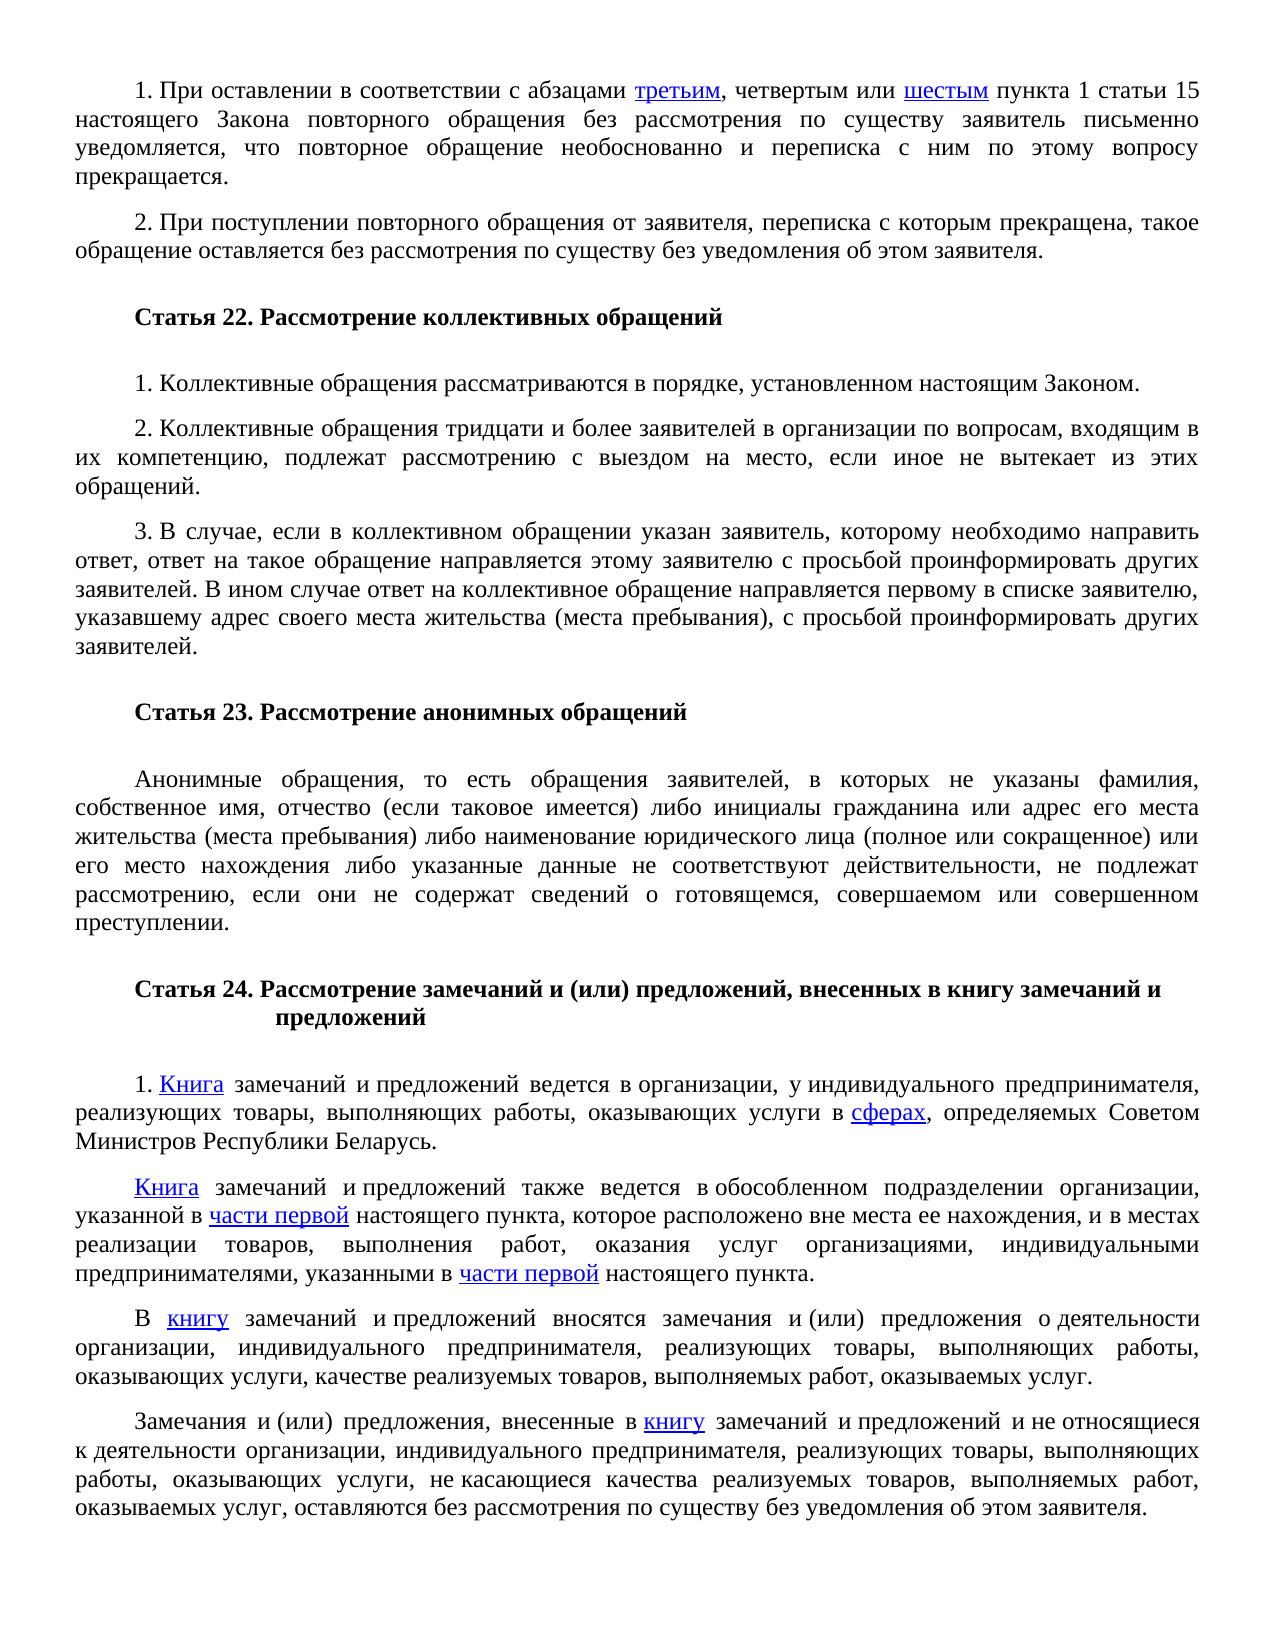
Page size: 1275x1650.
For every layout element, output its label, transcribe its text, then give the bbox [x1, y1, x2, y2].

text 2. При поступлении повторного обращения от заявителя, переписка с которым прекращена, такое обращение оставляется без рассмотрения по существу без уведомления об этом заявителя. [75, 207, 1200, 264]
text 1. Коллективные обращения рассматриваются в порядке, установленном настоящим Законом. [75, 368, 1200, 397]
text 3. В случае, если в коллективном обращении указан заявитель, которому необходимо направить ответ, ответ на такое обращение направляется этому заявителю с просьбой проинформировать других заявителей. В ином случае ответ на коллективное обращение направляется первому в списке заявителю, указавшему адрес своего места жительства (места пребывания), с просьбой проинформировать других заявителей. [75, 516, 1200, 660]
text В книгу замечаний и предложений вносятся замечания и (или) предложения о деятельности организации, индивидуального предпринимателя, реализующих товары, выполняющих работы, оказывающих услуги, качестве реализуемых товаров, выполняемых работ, оказываемых услуг. [75, 1303, 1200, 1389]
text Книга замечаний и предложений также ведется в обособленном подразделении организации, указанной в части первой настоящего пункта, которое расположено вне места ее нахождения, и в местах реализации товаров, выполнения работ, оказания услуг организациями, индивидуальными предпринимателями, указанными в части первой настоящего пункта. [75, 1172, 1200, 1287]
text Статья 23. Рассмотрение анонимных обращений [134, 697, 1200, 726]
text Статья 24. Рассмотрение замечаний и (или) предложений, внесенных в книгу замечаний и предложений [134, 974, 1200, 1031]
text Анонимные обращения, то есть обращения заявителей, в которых не указаны фамилия, собственное имя, отчество (если таковое имеется) либо инициалы гражданина или адрес его места жительства (места пребывания) либо наименование юридического лица (полное или сокращенное) или его место нахождения либо указанные данные не соответствуют действительности, не подлежат рассмотрению, если они не содержат сведений о готовящемся, совершаемом или совершенном преступлении. [75, 764, 1200, 936]
text 2. Коллективные обращения тридцати и более заявителей в организации по вопросам, входящим в их компетенцию, подлежат рассмотрению с выездом на место, если иное не вытекает из этих обращений. [75, 413, 1200, 499]
text 1. Книга замечаний и предложений ведется в организации, у индивидуального предпринимателя, реализующих товары, выполняющих работы, оказывающих услуги в сферах, определяемых Советом Министров Республики Беларусь. [75, 1069, 1200, 1155]
text 1. При оставлении в соответствии с абзацами третьим, четвертым или шестым пункта 1 статьи 15 настоящего Закона повторного обращения без рассмотрения по существу заявитель письменно уведомляется, что повторное обращение необоснованно и переписка с ним по этому вопросу прекращается. [75, 75, 1200, 190]
text Замечания и (или) предложения, внесенные в книгу замечаний и предложений и не относящиеся к деятельности организации, индивидуального предпринимателя, реализующих товары, выполняющих работы, оказывающих услуги, не касающиеся качества реализуемых товаров, выполняемых работ, оказываемых услуг, оставляются без рассмотрения по существу без уведомления об этом заявителя. [75, 1406, 1200, 1521]
text Статья 22. Рассмотрение коллективных обращений [134, 302, 1200, 330]
